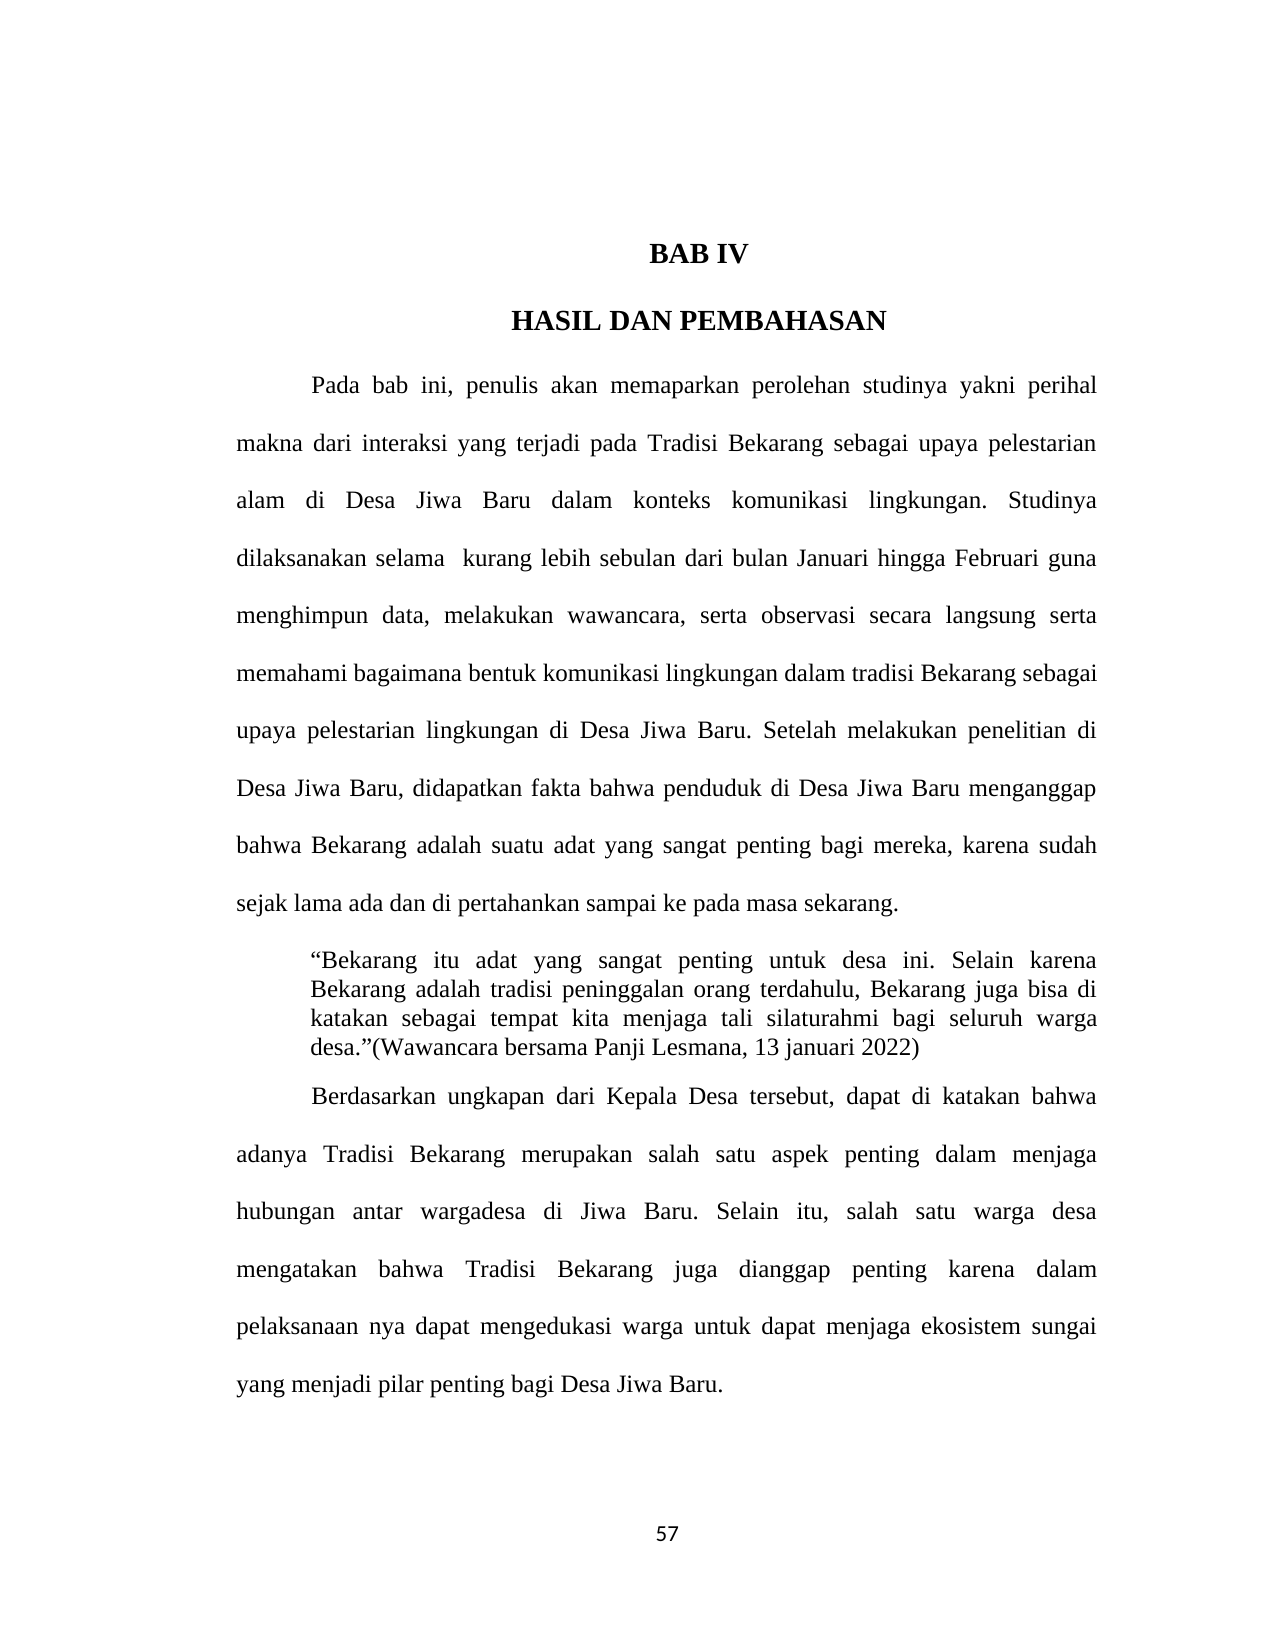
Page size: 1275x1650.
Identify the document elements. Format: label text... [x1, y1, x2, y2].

subtitle BAB IV [300, 236, 1098, 270]
subtitle HASIL DAN PEMBAHASAN [300, 303, 1098, 337]
text Berdasarkan ungkapan dari Kepala Desa tersebut, dapat di katakan bahwa adanya Tradisi Bekarang merupakan salah satu aspek penting dalam menjaga hubungan antar wargadesa di Jiwa Baru. Selain itu, salah satu warga desa mengatakan bahwa Tradisi Bekarang juga dianggap penting karena dalam pelaksanaan nya dapat mengedukasi warga untuk dapat menjaga ekosistem sungai yang menjadi pilar penting bagi Desa Jiwa Baru. [236, 1081, 1098, 1397]
text “Bekarang itu adat yang sangat penting untuk desa ini. Selain karena Bekarang adalah tradisi peninggalan orang terdahulu, Bekarang juga bisa di katakan sebagai tempat kita menjaga tali silaturahmi bagi seluruh warga desa.”(Wawancara bersama Panji Lesmana, 13 januari 2022) [310, 945, 1098, 1060]
text Pada bab ini, penulis akan memaparkan perolehan studinya yakni perihal makna dari interaksi yang terjadi pada Tradisi Bekarang sebagai upaya pelestarian alam di Desa Jiwa Baru dalam konteks komunikasi lingkungan. Studinya dilaksanakan selama kurang lebih sebulan dari bulan Januari hingga Februari guna menghimpun data, melakukan wawancara, serta observasi secara langsung serta memahami bagaimana bentuk komunikasi lingkungan dalam tradisi Bekarang sebagai upaya pelestarian lingkungan di Desa Jiwa Baru. Setelah melakukan penelitian di Desa Jiwa Baru, didapatkan fakta bahwa penduduk di Desa Jiwa Baru menganggap bahwa Bekarang adalah suatu adat yang sangat penting bagi mereka, karena sudah sejak lama ada dan di pertahankan sampai ke pada masa sekarang. [236, 370, 1098, 917]
